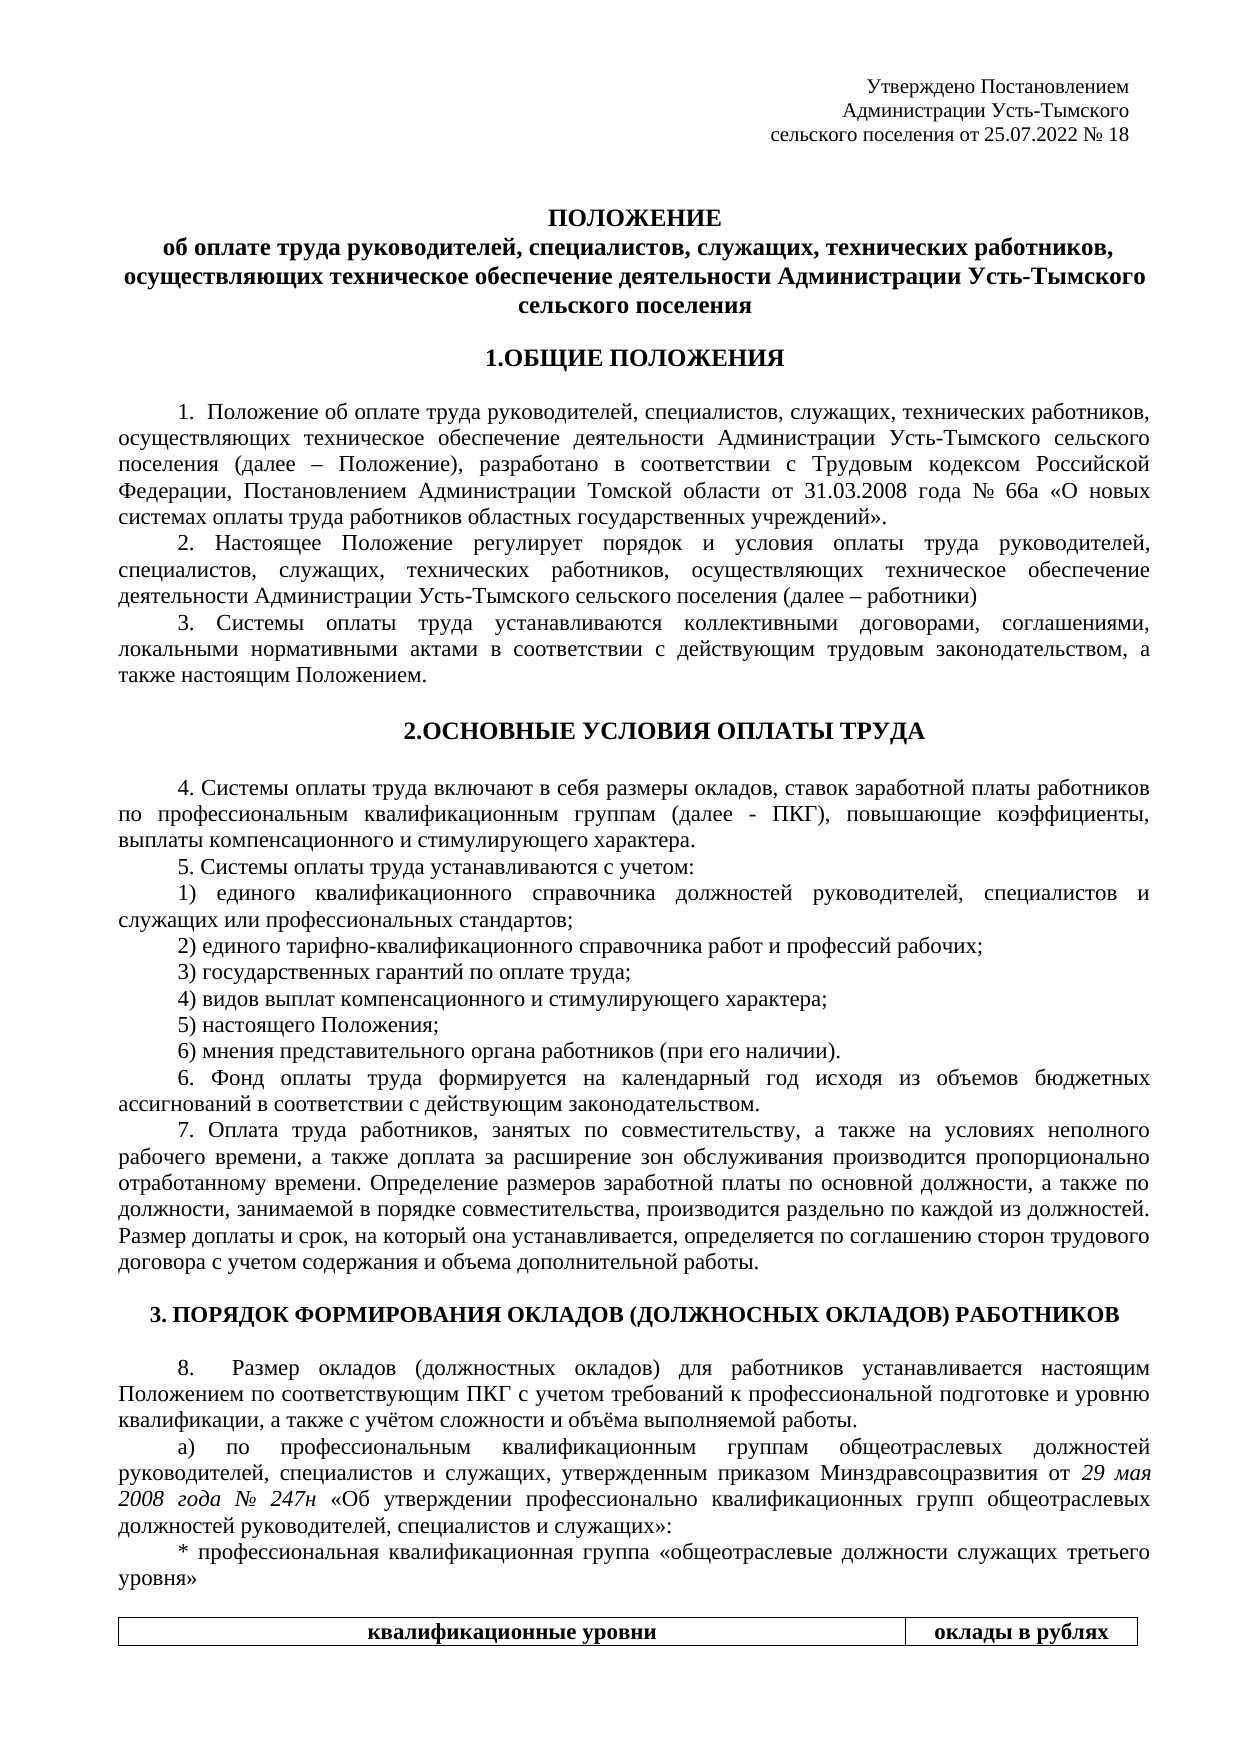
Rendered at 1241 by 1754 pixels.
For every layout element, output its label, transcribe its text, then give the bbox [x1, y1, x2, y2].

text 5. Системы оплаты труда устанавливаются с учетом: [118, 853, 1152, 879]
text 2. Настоящее Положение регулирует порядок и условия оплаты труда руководителей, специалистов, служащих, технических работников, осуществляющих техническое обеспечение деятельности Администрации Усть-Тымского сельского поселения (далее – работники) [118, 529, 1152, 608]
text 4) видов выплат компенсационного и стимулирующего характера; [118, 985, 1152, 1011]
text ПОЛОЖЕНИЕ [118, 203, 1152, 232]
text 4. Системы оплаты труда включают в себя размеры окладов, ставок заработной платы работников по профессиональным квалификационным группам (далее - ПКГ), повышающие коэффициенты, выплаты компенсационного и стимулирующего характера. [118, 774, 1152, 853]
text 8. Размер окладов (должностных окладов) для работников устанавливается настоящим Положением по соответствующим ПКГ с учетом требований к профессиональной подготовке и уровню квалификации, а также с учётом сложности и объёма выполняемой работы. [118, 1354, 1152, 1433]
text а) по профессиональным квалификационным группам общеотраслевых должностей руководителей, специалистов и служащих, утвержденным приказом Минздравсоцразвития от 29 мая 2008 года № 247н «Об утверждении профессионально квалификационных групп общеотраслевых должностей руководителей, специалистов и служащих»: [118, 1433, 1152, 1538]
text 1.ОБЩИЕ ПОЛОЖЕНИЯ [118, 343, 1152, 371]
text * профессиональная квалификационная группа «общеотраслевые должности служащих третьего уровня» [118, 1538, 1152, 1591]
text 6. Фонд оплаты труда формируется на календарный год исходя из объемов бюджетных ассигнований в соответствии с действующим законодательством. [118, 1064, 1152, 1116]
table_header оклады в рублях [906, 1618, 1137, 1644]
text об оплате труда руководителей, специалистов, служащих, технических работников, осуществляющих техническое обеспечение деятельности Администрации Усть-Тымского сельского поселения [118, 232, 1152, 318]
text 2) единого тарифно-квалификационного справочника работ и профессий рабочих; [118, 932, 1152, 958]
text 3. ПОРЯДОК ФОРМИРОВАНИЯ ОКЛАДОВ (ДОЛЖНОСНЫХ ОКЛАДОВ) РАБОТНИКОВ [118, 1301, 1152, 1327]
text 5) настоящего Положения; [118, 1011, 1152, 1037]
text 1. Положение об оплате труда руководителей, специалистов, служащих, технических работников, осуществляющих техническое обеспечение деятельности Администрации Усть-Тымского сельского поселения (далее – Положение), разработано в соответствии с Трудовым кодексом Российской Федерации, Постановлением Администрации Томской области от 31.03.2008 года № 66а «О новых системах оплаты труда работников областных государственных учреждений». [118, 398, 1152, 529]
text 2.ОСНОВНЫЕ УСЛОВИЯ ОПЛАТЫ ТРУДА [118, 716, 1152, 745]
text 3. Системы оплаты труда устанавливаются коллективными договорами, соглашениями, локальными нормативными актами в соответствии с действующим трудовым законодательством, а также настоящим Положением. [118, 608, 1152, 688]
text 3) государственных гарантий по оплате труда; [118, 958, 1152, 985]
table_header Утверждено Постановлением Администрации Усть-Тымского сельского поселения от 25.07.2022 № 18 [742, 74, 1140, 146]
text 6) мнения представительного органа работников (при его наличии). [118, 1037, 1152, 1064]
text 7. Оплата труда работников, занятых по совместительству, а также на условиях неполного рабочего времени, а также доплата за расширение зон обслуживания производится пропорционально отработанному времени. Определение размеров заработной платы по основной должности, а также по должности, занимаемой в порядке совместительства, производится раздельно по каждой из должностей. Размер доплаты и срок, на который она устанавливается, определяется по соглашению сторон трудового договора с учетом содержания и объема дополнительной работы. [118, 1116, 1152, 1274]
table_header квалификационные уровни [119, 1618, 905, 1644]
text 1) единого квалификационного справочника должностей руководителей, специалистов и служащих или профессиональных стандартов; [118, 879, 1152, 932]
